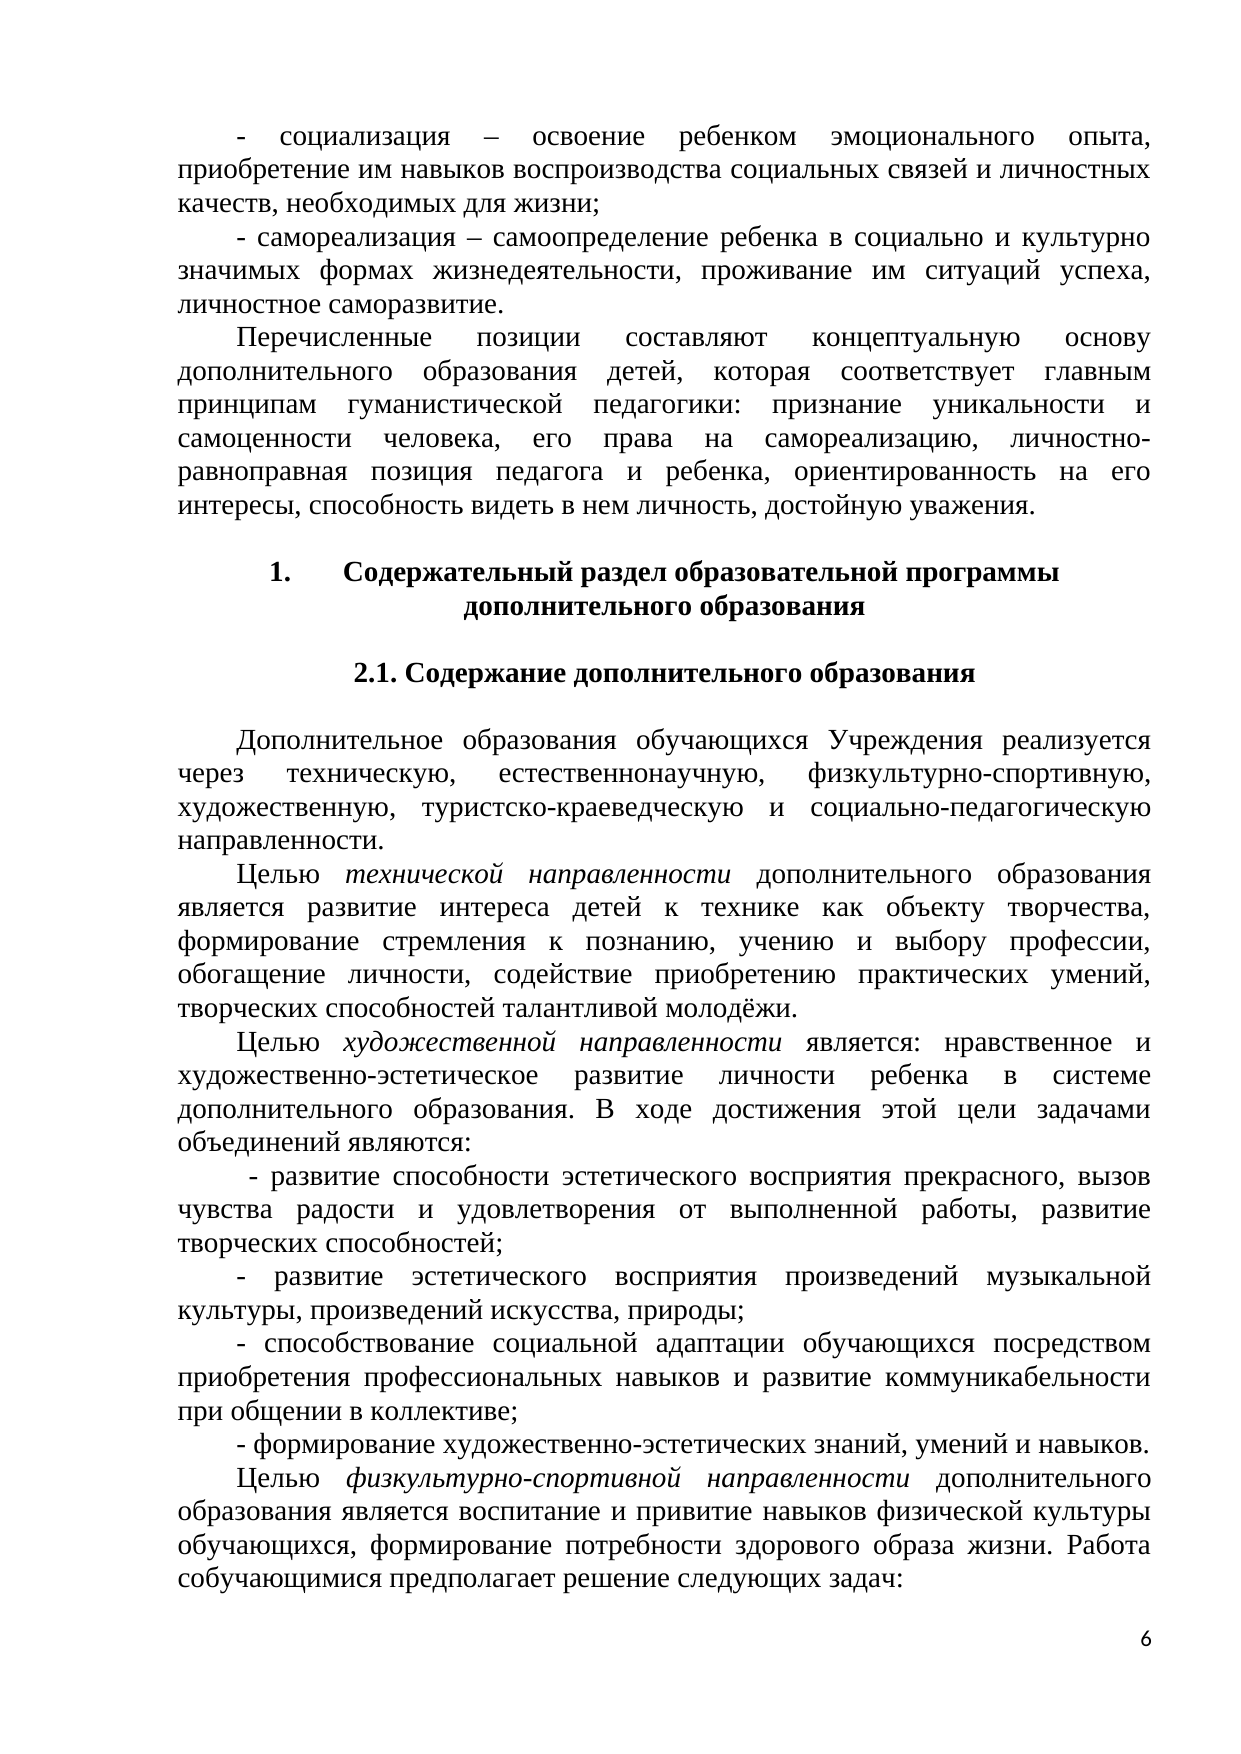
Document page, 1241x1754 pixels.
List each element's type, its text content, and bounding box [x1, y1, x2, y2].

text Целью физкультурно-спортивной направленности дополнительного образования является воспитание и привитие навыков физической культуры обучающихся, формирование потребности здорового образа жизни. Работа собучающимися предполагает решение следующих задач: [177, 1460, 1152, 1594]
text - формирование художественно-эстетических знаний, умений и навыков. [177, 1426, 1152, 1460]
text - социализация – освоение ребенком эмоционального опыта, приобретение им навыков воспроизводства социальных связей и личностных качеств, необходимых для жизни; [177, 118, 1152, 219]
text - способствование социальной адаптации обучающихся посредством приобретения профессиональных навыков и развитие коммуникабельности при общении в коллективе; [177, 1326, 1152, 1426]
text Дополнительное образования обучающихся Учреждения реализуется через техническую, естественнонаучную, физкультурно-спортивную, художественную, туристско-краеведческую и социально-педагогическую направленности. [177, 722, 1152, 856]
text - развитие эстетического восприятия произведений музыкальной культуры, произведений искусства, природы; [177, 1258, 1152, 1326]
text Перечисленные позиции составляют концептуальную основу дополнительного образования детей, которая соответствует главным принципам гуманистической педагогики: признание уникальности и самоценности человека, его права на самореализацию, личностно-равноправная позиция педагога и ребенка, ориентированность на его интересы, способность видеть в нем личность, достойную уважения. [177, 319, 1152, 521]
list Содержательный раздел образовательной программы дополнительного образования [177, 554, 1152, 621]
text 2.1. Содержание дополнительного образования [177, 655, 1152, 688]
text Целью художественной направленности является: нравственное и художественно-эстетическое развитие личности ребенка в системе дополнительного образования. В ходе достижения этой цели задачами объединений являются: [177, 1024, 1152, 1158]
text - самореализация – самоопределение ребенка в социально и культурно значимых формах жизнедеятельности, проживание им ситуаций успеха, личностное саморазвитие. [177, 219, 1152, 319]
text Целью технической направленности дополнительного образования является развитие интереса детей к технике как объекту творчества, формирование стремления к познанию, учению и выбору профессии, обогащение личности, содействие приобретению практических умений, творческих способностей талантливой молодёжи. [177, 856, 1152, 1024]
text - развитие способности эстетического восприятия прекрасного, вызов чувства радости и удовлетворения от выполненной работы, развитие творческих способностей; [177, 1158, 1152, 1258]
